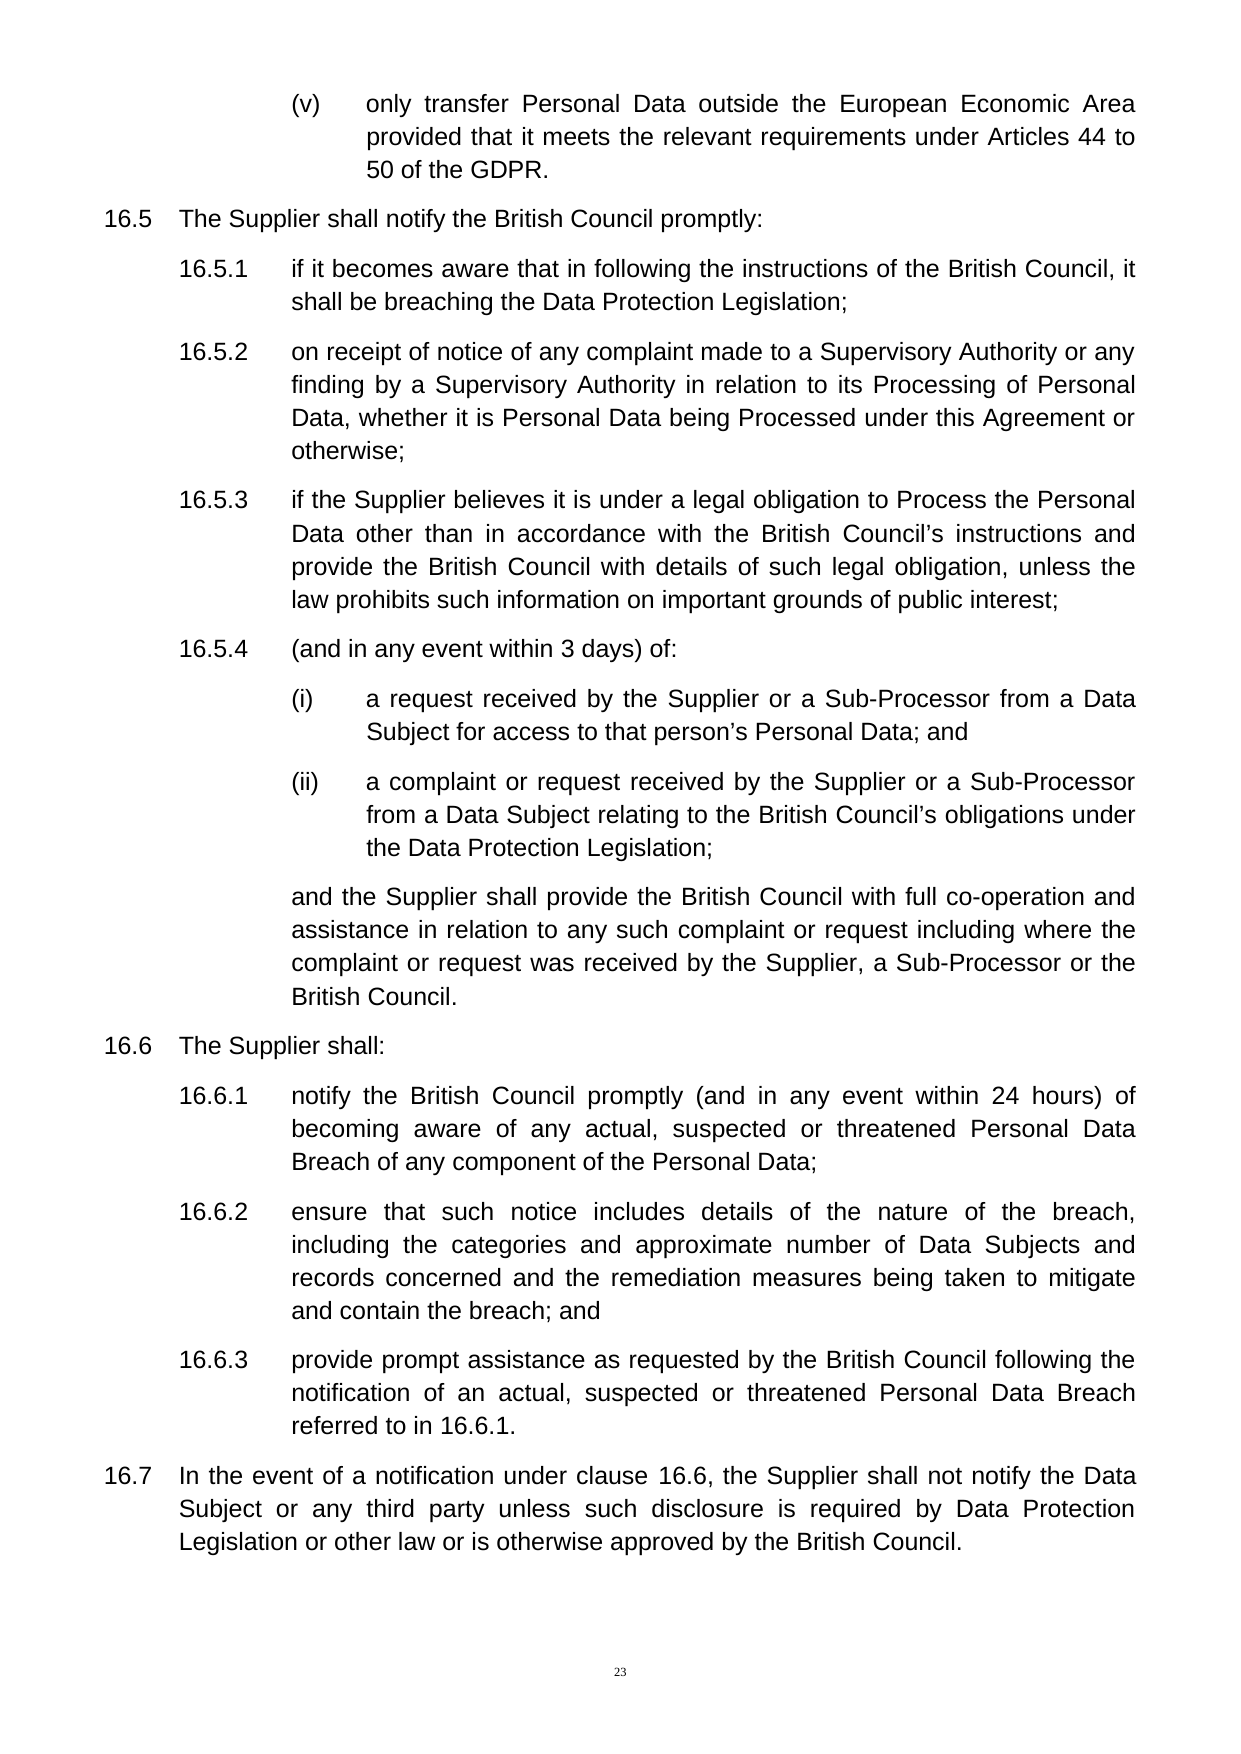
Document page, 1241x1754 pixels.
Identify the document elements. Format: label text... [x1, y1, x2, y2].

subtitle The Supplier shall: [103, 1031, 1137, 1060]
subtitle only transfer Personal Data outside the European Economic Area provided that it meets the relevant requirements under Articles 44 to 50 of the GDPR. [291, 89, 1137, 183]
subtitle notify the British Council promptly (and in any event within 24 hours) of becoming aware of any actual, suspected or threatened Personal Data Breach of any component of the Personal Data; [178, 1081, 1137, 1176]
subtitle and the Supplier shall provide the British Council with full co-operation and assistance in relation to any such complaint or request including where the complaint or request was received by the Supplier, a Sub-Processor or the British Council. [291, 882, 1137, 1010]
subtitle (and in any event within 3 days) of: [178, 634, 1137, 663]
subtitle provide prompt assistance as requested by the British Council following the notification of an actual, suspected or threatened Personal Data Breach referred to in 16.6.1. [178, 1345, 1137, 1440]
subtitle if it becomes aware that in following the instructions of the British Council, it shall be breaching the Data Protection Legislation; [178, 254, 1137, 316]
subtitle In the event of a notification under clause 16.6, the Supplier shall not notify the Data Subject or any third party unless such disclosure is required by Data Protection Legislation or other law or is otherwise approved by the British Council. [103, 1461, 1137, 1556]
subtitle a request received by the Supplier or a Sub-Processor from a Data Subject for access to that person’s Personal Data; and [291, 684, 1137, 746]
subtitle The Supplier shall notify the British Council promptly: [103, 204, 1137, 233]
subtitle a complaint or request received by the Supplier or a Sub-Processor from a Data Subject relating to the British Council’s obligations under the Data Protection Legislation; [291, 767, 1137, 861]
subtitle on receipt of notice of any complaint made to a Supervisory Authority or any finding by a Supervisory Authority in relation to its Processing of Personal Data, whether it is Personal Data being Processed under this Agreement or otherwise; [178, 337, 1137, 464]
subtitle ensure that such notice includes details of the nature of the breach, including the categories and approximate number of Data Subjects and records concerned and the remediation measures being taken to mitigate and contain the breach; and [178, 1197, 1137, 1324]
subtitle if the Supplier believes it is under a legal obligation to Process the Personal Data other than in accordance with the British Council’s instructions and provide the British Council with details of such legal obligation, unless the law prohibits such information on important grounds of public interest; [178, 486, 1137, 613]
